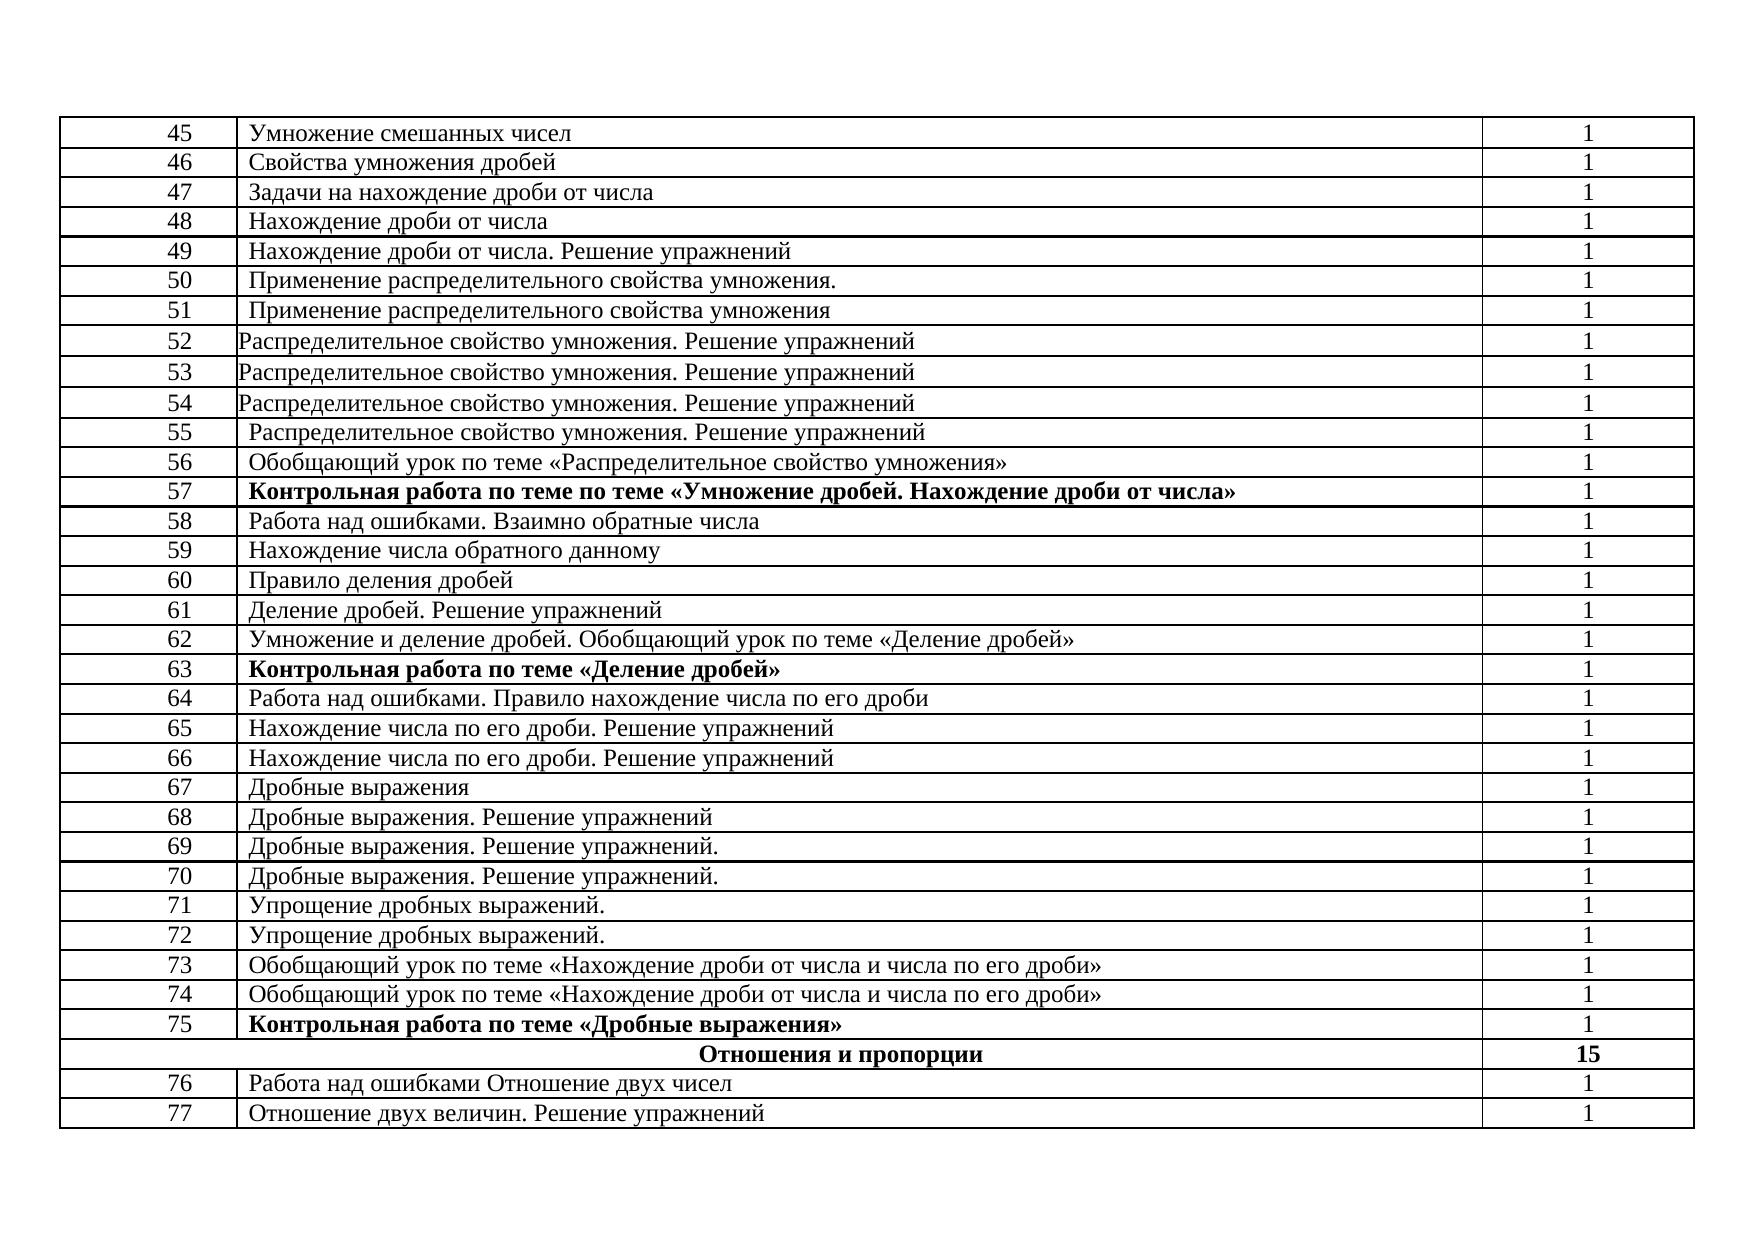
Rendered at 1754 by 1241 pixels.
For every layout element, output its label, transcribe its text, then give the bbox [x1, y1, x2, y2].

table_cell 1 [1483, 537, 1693, 564]
table_cell 1 [1483, 419, 1693, 446]
table_cell 1 [1483, 508, 1693, 535]
table_cell 51 [61, 297, 236, 324]
table_cell Распределительное свойство умножения. Решение упражнений [238, 357, 1482, 386]
table_cell Обобщающий урок по теме «Нахождение дроби от числа и числа по его дроби» [238, 981, 1482, 1008]
table_cell 67 [61, 774, 236, 801]
table_cell 1 [1483, 297, 1693, 324]
table_cell Дробные выражения [238, 774, 1482, 801]
table_cell 1 [1483, 833, 1693, 860]
table_cell Работа над ошибками. Правило нахождение числа по его дроби [238, 685, 1482, 712]
table_cell Контрольная работа по теме «Деление дробей» [238, 655, 1482, 683]
table_cell 1 [1483, 1099, 1693, 1127]
table_cell Отношение двух величин. Решение упражнений [238, 1099, 1482, 1127]
table_cell Нахождение числа по его дроби. Решение упражнений [238, 744, 1482, 772]
table_header Умножение смешанных чисел [238, 118, 1482, 147]
table_cell Обобщающий урок по теме «Распределительное свойство умножения» [238, 448, 1482, 476]
table_cell Дробные выражения. Решение упражнений. [238, 833, 1482, 860]
table_cell Задачи на нахождение дроби от числа [238, 178, 1482, 206]
table_cell 15 [1483, 1040, 1693, 1068]
table_cell 72 [61, 922, 236, 949]
table_cell 1 [1483, 178, 1693, 206]
table_cell 55 [61, 419, 236, 446]
table_cell 1 [1483, 267, 1693, 294]
table_cell Распределительное свойство умножения. Решение упражнений [238, 419, 1482, 446]
table_cell 1 [1483, 596, 1693, 624]
table_cell Распределительное свойство умножения. Решение упражнений [238, 326, 1482, 355]
table_cell Применение распределительного свойства умножения [238, 297, 1482, 324]
table_cell 71 [61, 892, 236, 919]
table_cell 50 [61, 267, 236, 294]
table_cell 63 [61, 655, 236, 683]
table_cell 77 [61, 1099, 236, 1127]
table_cell 70 [61, 863, 236, 890]
table_cell 1 [1483, 448, 1693, 476]
table_cell Упрощение дробных выражений. [238, 922, 1482, 949]
table_cell 1 [1483, 922, 1693, 949]
table_cell 57 [61, 478, 236, 505]
table_cell Дробные выражения. Решение упражнений [238, 803, 1482, 831]
table_cell 1 [1483, 567, 1693, 594]
table_cell 46 [61, 149, 236, 176]
table_header 1 [1483, 118, 1693, 147]
table_cell 62 [61, 626, 236, 653]
table_cell 1 [1483, 1010, 1693, 1038]
table_cell 74 [61, 981, 236, 1008]
table_cell Нахождение числа обратного данному [238, 537, 1482, 564]
table_cell Правило деления дробей [238, 567, 1482, 594]
table_cell 60 [61, 567, 236, 594]
table_cell Нахождение дроби от числа. Решение упражнений [238, 238, 1482, 265]
table_cell Свойства умножения дробей [238, 149, 1482, 176]
table_cell 69 [61, 833, 236, 860]
table_cell 1 [1483, 951, 1693, 979]
table_cell 1 [1483, 357, 1693, 386]
table_cell 1 [1483, 655, 1693, 683]
table_cell 56 [61, 448, 236, 476]
table_cell 1 [1483, 774, 1693, 801]
table_cell 1 [1483, 715, 1693, 742]
table_cell 66 [61, 744, 236, 772]
table_cell 65 [61, 715, 236, 742]
table_cell 54 [61, 388, 236, 417]
table_cell Работа над ошибками. Взаимно обратные числа [238, 508, 1482, 535]
table_cell 1 [1483, 744, 1693, 772]
table_cell 68 [61, 803, 236, 831]
table_cell Обобщающий урок по теме «Нахождение дроби от числа и числа по его дроби» [238, 951, 1482, 979]
table_cell 1 [1483, 326, 1693, 355]
table_cell 1 [1483, 626, 1693, 653]
table_cell Работа над ошибками Отношение двух чисел [238, 1070, 1482, 1097]
table_cell Отношения и пропорции [237, 1040, 1482, 1068]
table_cell 47 [61, 178, 236, 206]
table_cell 1 [1483, 149, 1693, 176]
table_cell 48 [61, 208, 236, 235]
table_cell Контрольная работа по теме по теме «Умножение дробей. Нахождение дроби от числа» [238, 478, 1482, 505]
table_cell 52 [61, 326, 236, 355]
table_header 45 [61, 118, 236, 147]
table_cell 73 [61, 951, 236, 979]
table_cell 59 [61, 537, 236, 564]
table_cell Нахождение числа по его дроби. Решение упражнений [238, 715, 1482, 742]
table_cell 75 [61, 1010, 236, 1038]
table_cell Нахождение дроби от числа [238, 208, 1482, 235]
table_cell 1 [1483, 685, 1693, 712]
table_cell Деление дробей. Решение упражнений [238, 596, 1482, 624]
table_cell Распределительное свойство умножения. Решение упражнений [238, 388, 1482, 417]
table_cell Применение распределительного свойства умножения. [238, 267, 1482, 294]
table_cell 64 [61, 685, 236, 712]
table_cell 1 [1483, 478, 1693, 505]
table_cell 1 [1483, 981, 1693, 1008]
table_cell 53 [61, 357, 236, 386]
table_cell [61, 1040, 237, 1068]
table_cell 61 [61, 596, 236, 624]
table_cell Дробные выражения. Решение упражнений. [238, 863, 1482, 890]
table_cell 1 [1483, 238, 1693, 265]
table_cell 1 [1483, 803, 1693, 831]
table_cell 1 [1483, 1070, 1693, 1097]
table_cell 49 [61, 238, 236, 265]
table_cell 1 [1483, 208, 1693, 235]
table_cell 76 [61, 1070, 236, 1097]
table_cell 58 [61, 508, 236, 535]
table_cell 1 [1483, 388, 1693, 417]
table_cell Контрольная работа по теме «Дробные выражения» [238, 1010, 1482, 1038]
table_cell 1 [1483, 892, 1693, 919]
table_cell Упрощение дробных выражений. [238, 892, 1482, 919]
table_cell 1 [1483, 863, 1693, 890]
table_cell Умножение и деление дробей. Обобщающий урок по теме «Деление дробей» [238, 626, 1482, 653]
